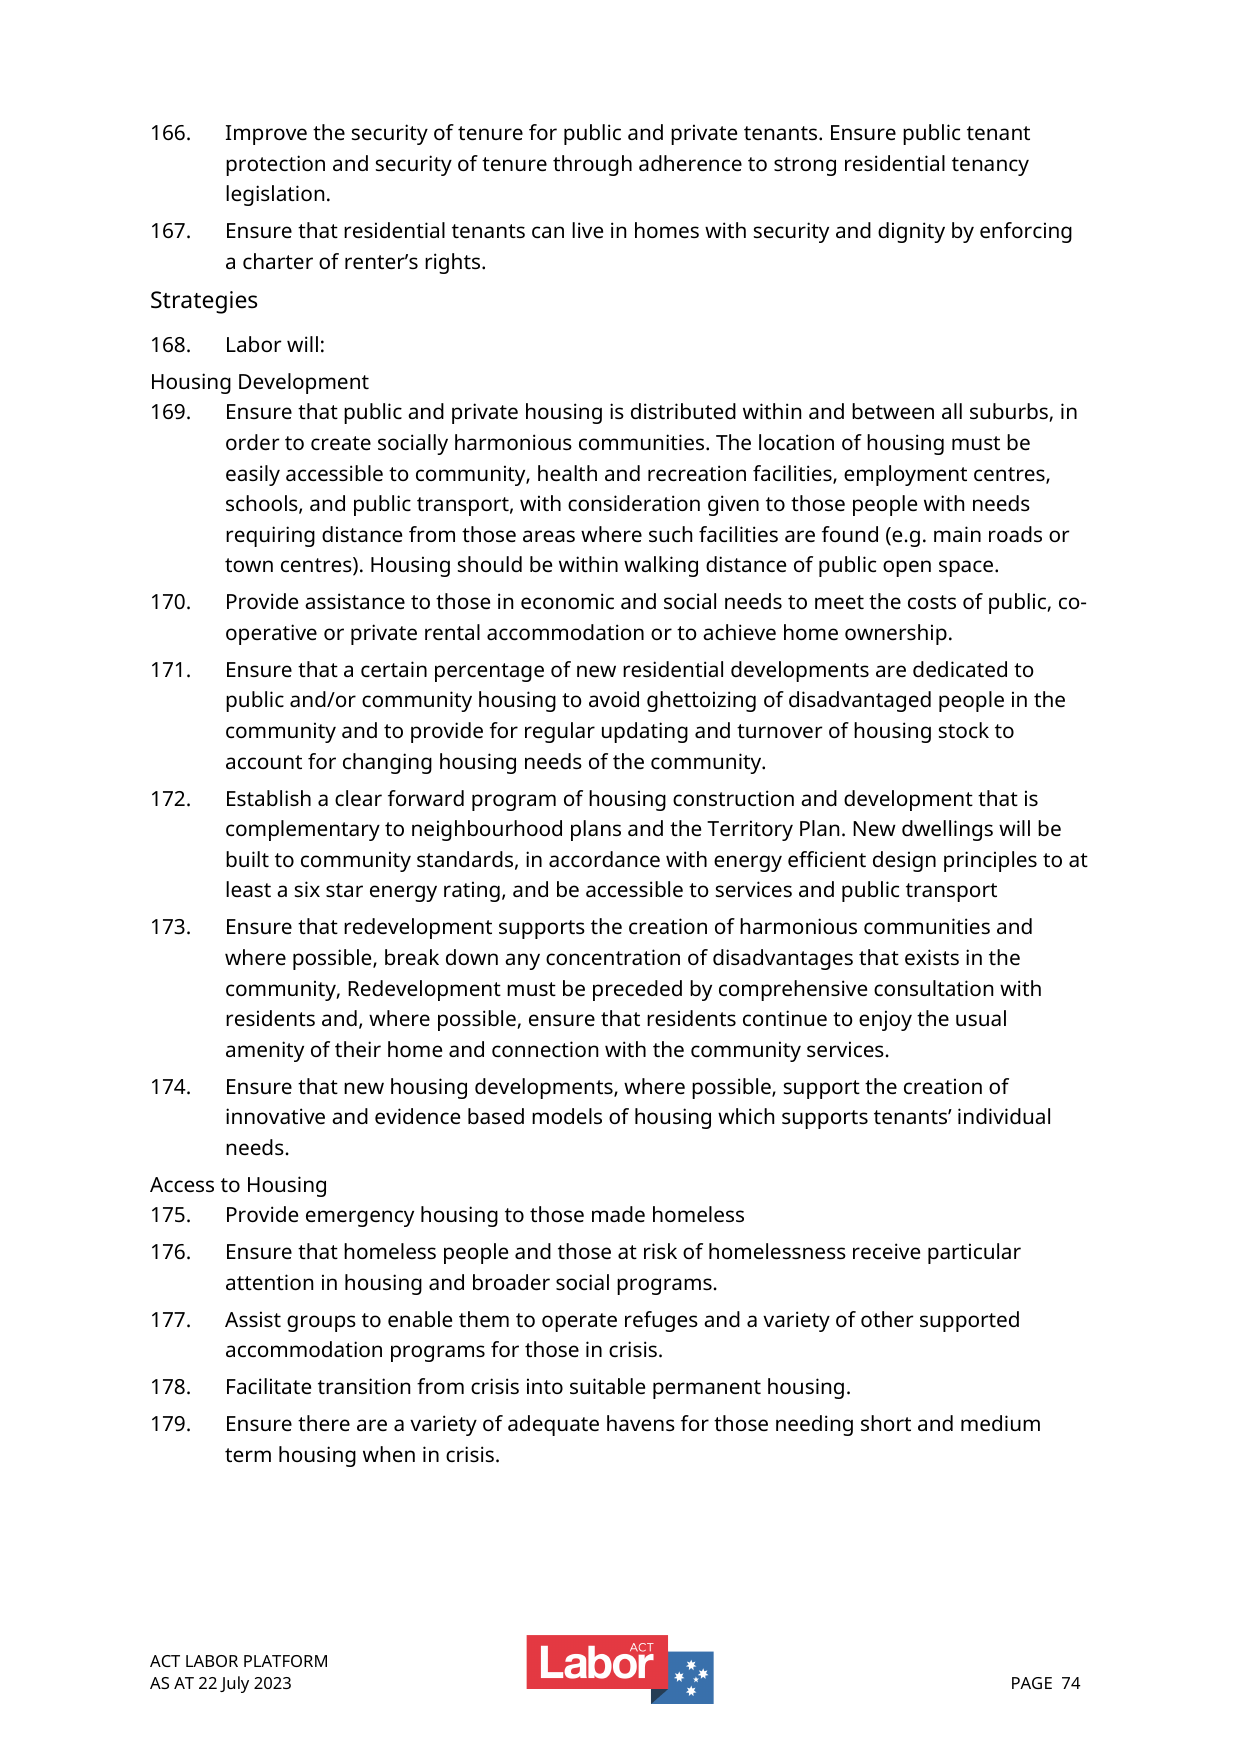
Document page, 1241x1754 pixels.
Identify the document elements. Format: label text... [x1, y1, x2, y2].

picture [526, 1635, 714, 1704]
text Ensure that homeless people and those at risk of homelessness receive particular attention in housing and broader social programs. [150, 1237, 1090, 1297]
text Housing Development [150, 367, 1090, 395]
text Facilitate transition from crisis into suitable permanent housing. [150, 1372, 1090, 1401]
text Ensure that a certain percentage of new residential developments are dedicated to public and/or community housing to avoid ghettoizing of disadvantaged people in the community and to provide for regular updating and turnover of housing stock to account for changing housing needs of the community. [150, 655, 1090, 775]
text Improve the security of tenure for public and private tenants. Ensure public tenant protection and security of tenure through adherence to strong residential tenancy legislation. [150, 118, 1090, 208]
text Ensure that new housing developments, where possible, support the creation of innovative and evidence based models of housing which supports tenants’ individual needs. [150, 1072, 1090, 1162]
text Establish a clear forward program of housing construction and development that is complementary to neighbourhood plans and the Territory Plan. New dwellings will be built to community standards, in accordance with energy efficient design principles to at least a six star energy rating, and be accessible to services and public transport [150, 784, 1090, 904]
text Strategies [150, 284, 1090, 315]
text Labor will: [150, 330, 1090, 358]
text Ensure that public and private housing is distributed within and between all suburbs, in order to create socially harmonious communities. The location of housing must be easily accessible to community, health and recreation facilities, employment centres, schools, and public transport, with consideration given to those people with needs requiring distance from those areas where such facilities are found (e.g. main roads or town centres). Housing should be within walking distance of public open space. [150, 397, 1090, 579]
text Assist groups to enable them to operate refuges and a variety of other supported accommodation programs for those in crisis. [150, 1305, 1090, 1364]
text Ensure that redevelopment supports the creation of harmonious communities and where possible, break down any concentration of disadvantages that exists in the community, Redevelopment must be preceded by comprehensive consultation with residents and, where possible, ensure that residents continue to enjoy the usual amenity of their home and connection with the community services. [150, 912, 1090, 1063]
text Provide assistance to those in economic and social needs to meet the costs of public, co-operative or private rental accommodation or to achieve home ownership. [150, 587, 1090, 647]
text Ensure that residential tenants can live in homes with security and dignity by enforcing a charter of renter’s rights. [150, 216, 1090, 275]
text Ensure there are a variety of adequate havens for those needing short and medium term housing when in crisis. [150, 1409, 1090, 1468]
text Access to Housing [150, 1170, 1090, 1198]
text Provide emergency housing to those made homeless [150, 1201, 1090, 1229]
